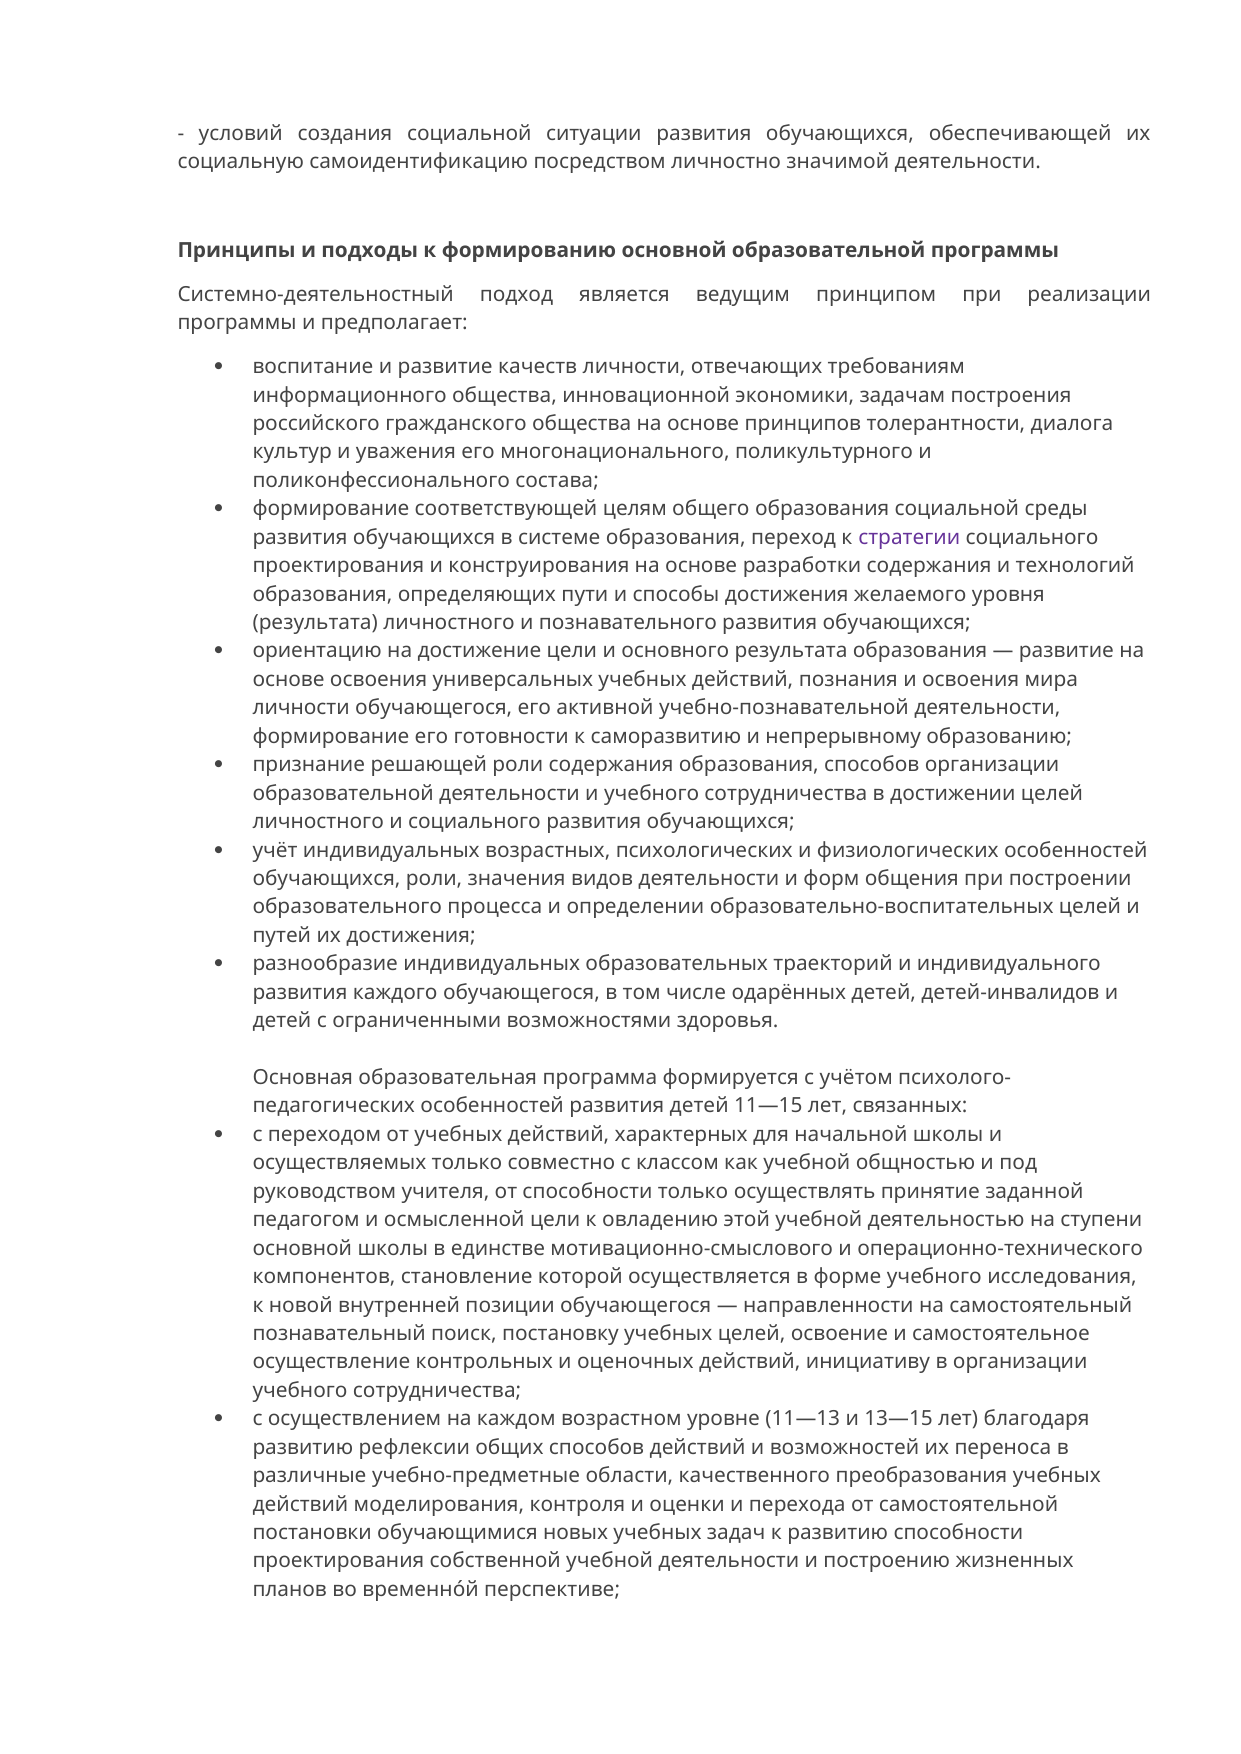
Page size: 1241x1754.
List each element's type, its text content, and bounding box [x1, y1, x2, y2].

list с осуществлением на каждом возрастном уровне (11—13 и 13—15 лет) благодаря развитию рефлексии общих способов действий и возможностей их переноса в различные учебно-предметные области, качественного преобразования учебных действий моделирования, контроля и оценки и перехода от самостоятельной постановки обучающимися новых учебных задач к развитию способности проектирования собственной учебной деятельности и построению жизненных планов во временнóй перспективе; [215, 1403, 1152, 1602]
list ориентацию на достижение цели и основного результата образования — развитие на основе освоения универсальных учебных действий, познания и освоения мира личности обучающегося, его активной учебно-познавательной деятельности, формирование его готовности к саморазвитию и непрерывному образованию; [215, 636, 1152, 749]
list признание решающей роли содержания образования, способов организации образовательной деятельности и учебного сотрудничества в достижении целей личностного и социального развития обучающихся; [215, 749, 1152, 835]
list формирование соответствующей целям общего образования социальной среды развития обучающихся в системе образования, переход к стратегии социального проектирования и конструирования на основе разработки содержания и технологий образования, определяющих пути и способы достижения желаемого уровня (результата) личностного и познавательного развития обучающихся; [215, 493, 1152, 636]
list с переходом от учебных действий, характерных для начальной школы и осуществляемых только совместно с классом как учебной общностью и под руководством учителя, от способности только осуществлять принятие заданной педагогом и осмысленной цели к овладению этой учебной деятельностью на ступени основной школы в единстве мотивационно-смыслового и операционно-технического компонентов, становление которой осуществляется в форме учебного исследования, к новой внутренней позиции обучающегося — направленности на самостоятельный познавательный поиск, постановку учебных целей, освоение и самостоятельное осуществление контрольных и оценочных действий, инициативу в организации учебного сотрудничества; [215, 1119, 1152, 1403]
text - условий создания социальной ситуации развития обучающихся, обеспечивающей их социальную самоидентификацию посредством личностно значимой деятельности. [177, 118, 1152, 175]
list учёт индивидуальных возрастных, психологических и физиологических особенностей обучающихся, роли, значения видов деятельности и форм общения при построении образовательного процесса и определении образовательно-воспитательных целей и путей их достижения; [215, 835, 1152, 948]
text Принципы и подходы к формированию основной образовательной программы [177, 235, 1152, 263]
list разнообразие индивидуальных образовательных траекторий и индивидуального развития каждого обучающегося, в том числе одарённых детей, детей-инвалидов и детей с ограниченными возможностями здоровья. Основная образовательная программа формируется с учётом психолого-педагогических особенностей развития детей 11—15 лет, связанных: [215, 948, 1152, 1119]
text Системно-деятельностный подход является ведущим принципом при реализации программы и предполагает: [177, 279, 1152, 336]
list воспитание и развитие качеств личности, отвечающих требованиям информационного общества, инновационной экономики, задачам построения российского гражданского общества на основе принципов толерантности, диалога культур и уважения его многонационального, поликультурного и поликонфессионального состава; [215, 351, 1152, 493]
